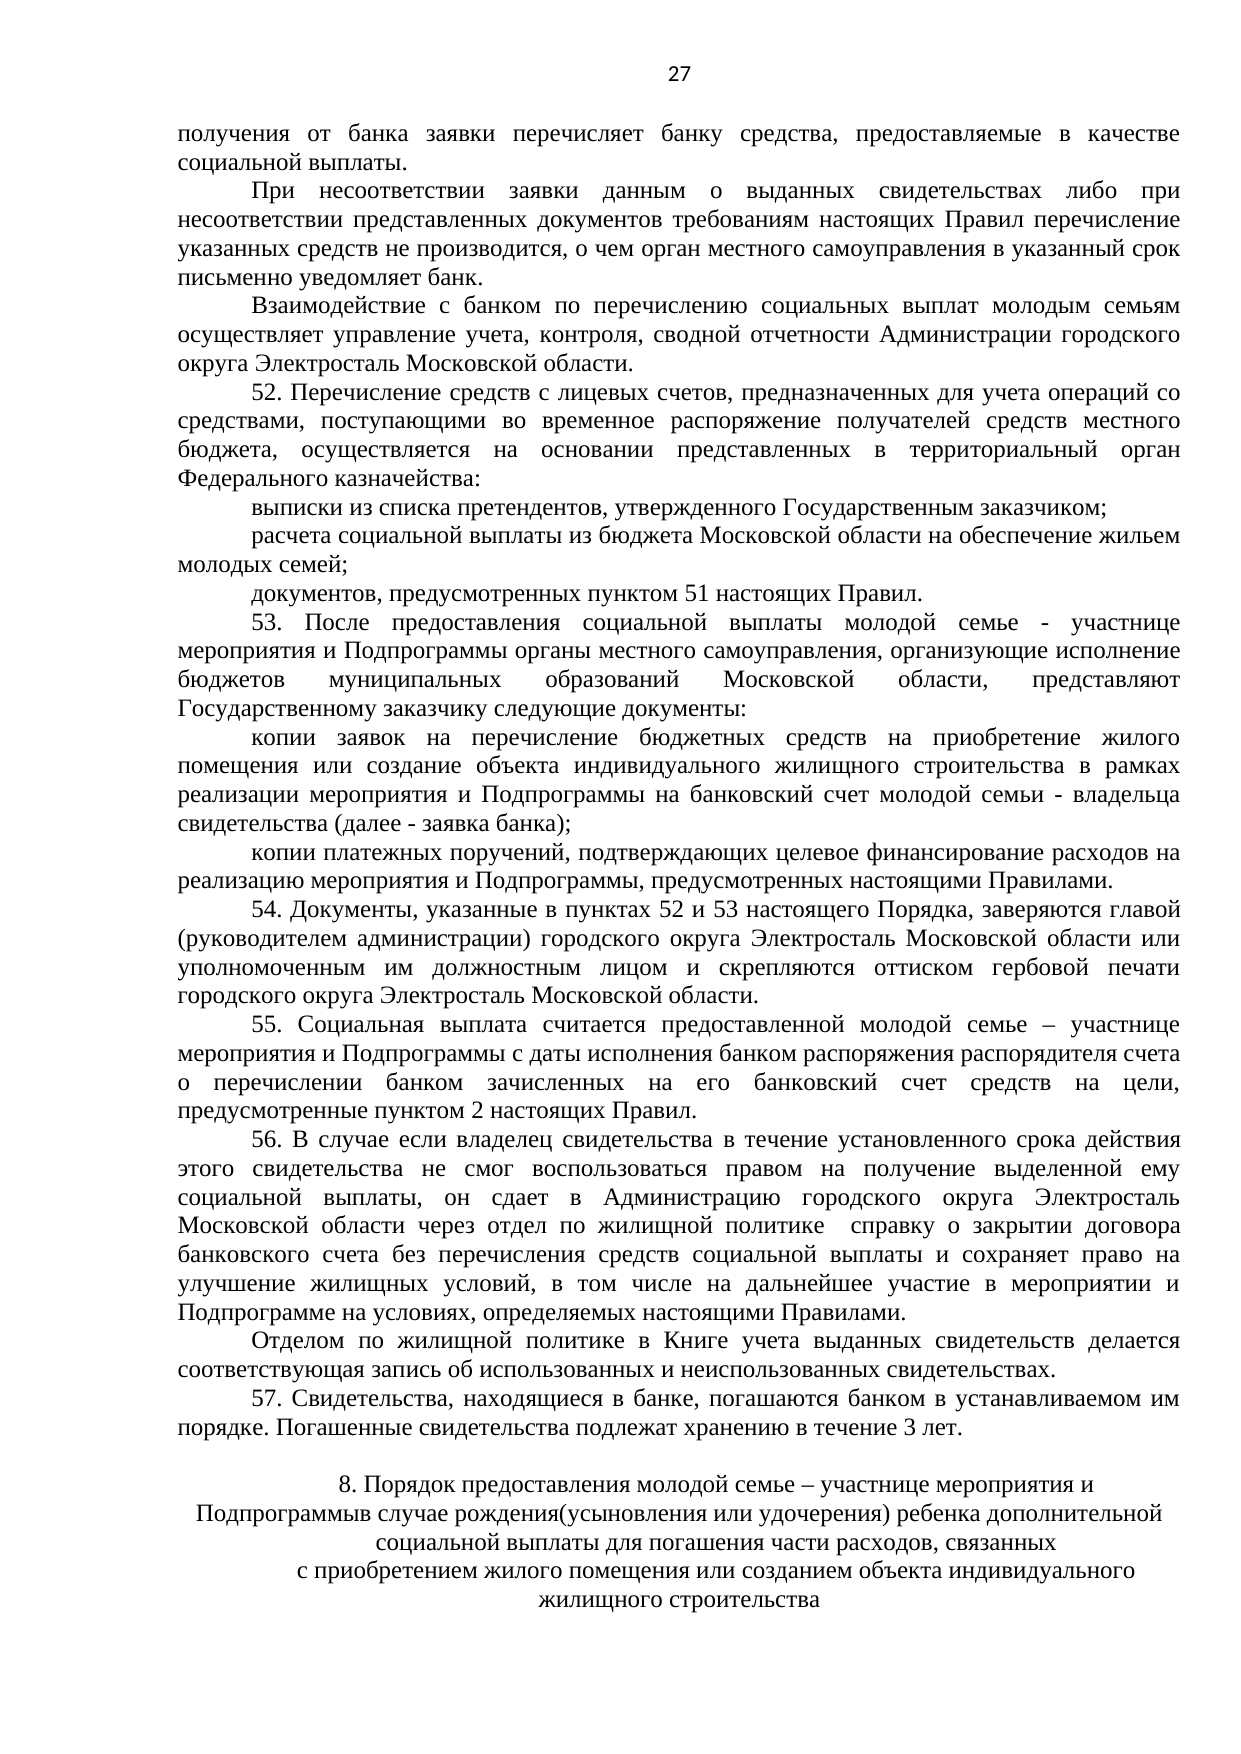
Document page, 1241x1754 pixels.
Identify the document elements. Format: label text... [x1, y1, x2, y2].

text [177, 118, 1181, 176]
text 53. После предоставления социальной выплаты молодой семье - участнице мероприятия и Подпрограммы органы местного самоуправления, организующие исполнение бюджетов муниципальных образований Московской области, представляют Государственному заказчику следующие документы: [177, 607, 1181, 722]
text социальной выплаты для погашения части расходов, связанных [177, 1527, 1181, 1556]
text Отделом по жилищной политике в Книге учета выданных свидетельств делается соответствующая запись об использованных и неиспользованных свидетельствах. [177, 1326, 1181, 1383]
text копии платежных поручений, подтверждающих целевое финансирование расходов на реализацию мероприятия и Подпрограммы, предусмотренных настоящими Правилами. [177, 837, 1181, 894]
text Взаимодействие с банком по перечислению социальных выплат молодым семьям осуществляет управление учета, контроля, сводной отчетности Администрации городского округа Электросталь Московской области. [177, 291, 1181, 377]
text документов, предусмотренных пунктом 51 настоящих Правил. [177, 578, 1181, 607]
text копии заявок на перечисление бюджетных средств на приобретение жилого помещения или создание объекта индивидуального жилищного строительства в рамках реализации мероприятия и Подпрограммы на банковский счет молодой семьи - владельца свидетельства (далее - заявка банка); [177, 722, 1181, 837]
text 56. В случае если владелец свидетельства в течение установленного срока действия этого свидетельства не смог воспользоваться правом на получение выделенной ему социальной выплаты, он сдает в Администрацию городского округа Электросталь Московской области через отдел по жилищной политике справку о закрытии договора банковского счета без перечисления средств социальной выплаты и сохраняет право на улучшение жилищных условий, в том числе на дальнейшее участие в мероприятии и Подпрограмме на условиях, определяемых настоящими Правилами. [177, 1124, 1181, 1326]
text выписки из списка претендентов, утвержденного Государственным заказчиком; [177, 492, 1181, 521]
text 55. Социальная выплата считается предоставленной молодой семье – участнице мероприятия и Подпрограммы с даты исполнения банком распоряжения распорядителя счета о перечислении банком зачисленных на его банковский счет средств на цели, предусмотренные пунктом 2 настоящих Правил. [177, 1009, 1181, 1124]
text При несоответствии заявки данным о выданных свидетельствах либо при несоответствии представленных документов требованиям настоящих Правил перечисление указанных средств не производится, о чем орган местного самоуправления в указанный срок письменно уведомляет банк. [177, 176, 1181, 291]
text расчета социальной выплаты из бюджета Московской области на обеспечение жильем молодых семей; [177, 521, 1181, 578]
text 8. Порядок предоставления молодой семье – участнице мероприятия и Подпрограммыв случае рождения(усыновления или удочерения) ребенка дополнительной [177, 1469, 1181, 1527]
text 57. Свидетельства, находящиеся в банке, погашаются банком в устанавливаемом им порядке. Погашенные свидетельства подлежат хранению в течение 3 лет. [177, 1383, 1181, 1441]
text с приобретением жилого помещения или созданием объекта индивидуального жилищного строительства [177, 1556, 1181, 1613]
text 54. Документы, указанные в пунктах 52 и 53 настоящего Порядка, заверяются главой (руководителем администрации) городского округа Электросталь Московской области или уполномоченным им должностным лицом и скрепляются оттиском гербовой печати городского округа Электросталь Московской области. [177, 894, 1181, 1009]
text 52. Перечисление средств с лицевых счетов, предназначенных для учета операций со средствами, поступающими во временное распоряжение получателей средств местного бюджета, осуществляется на основании представленных в территориальный орган Федерального казначейства: [177, 377, 1181, 492]
